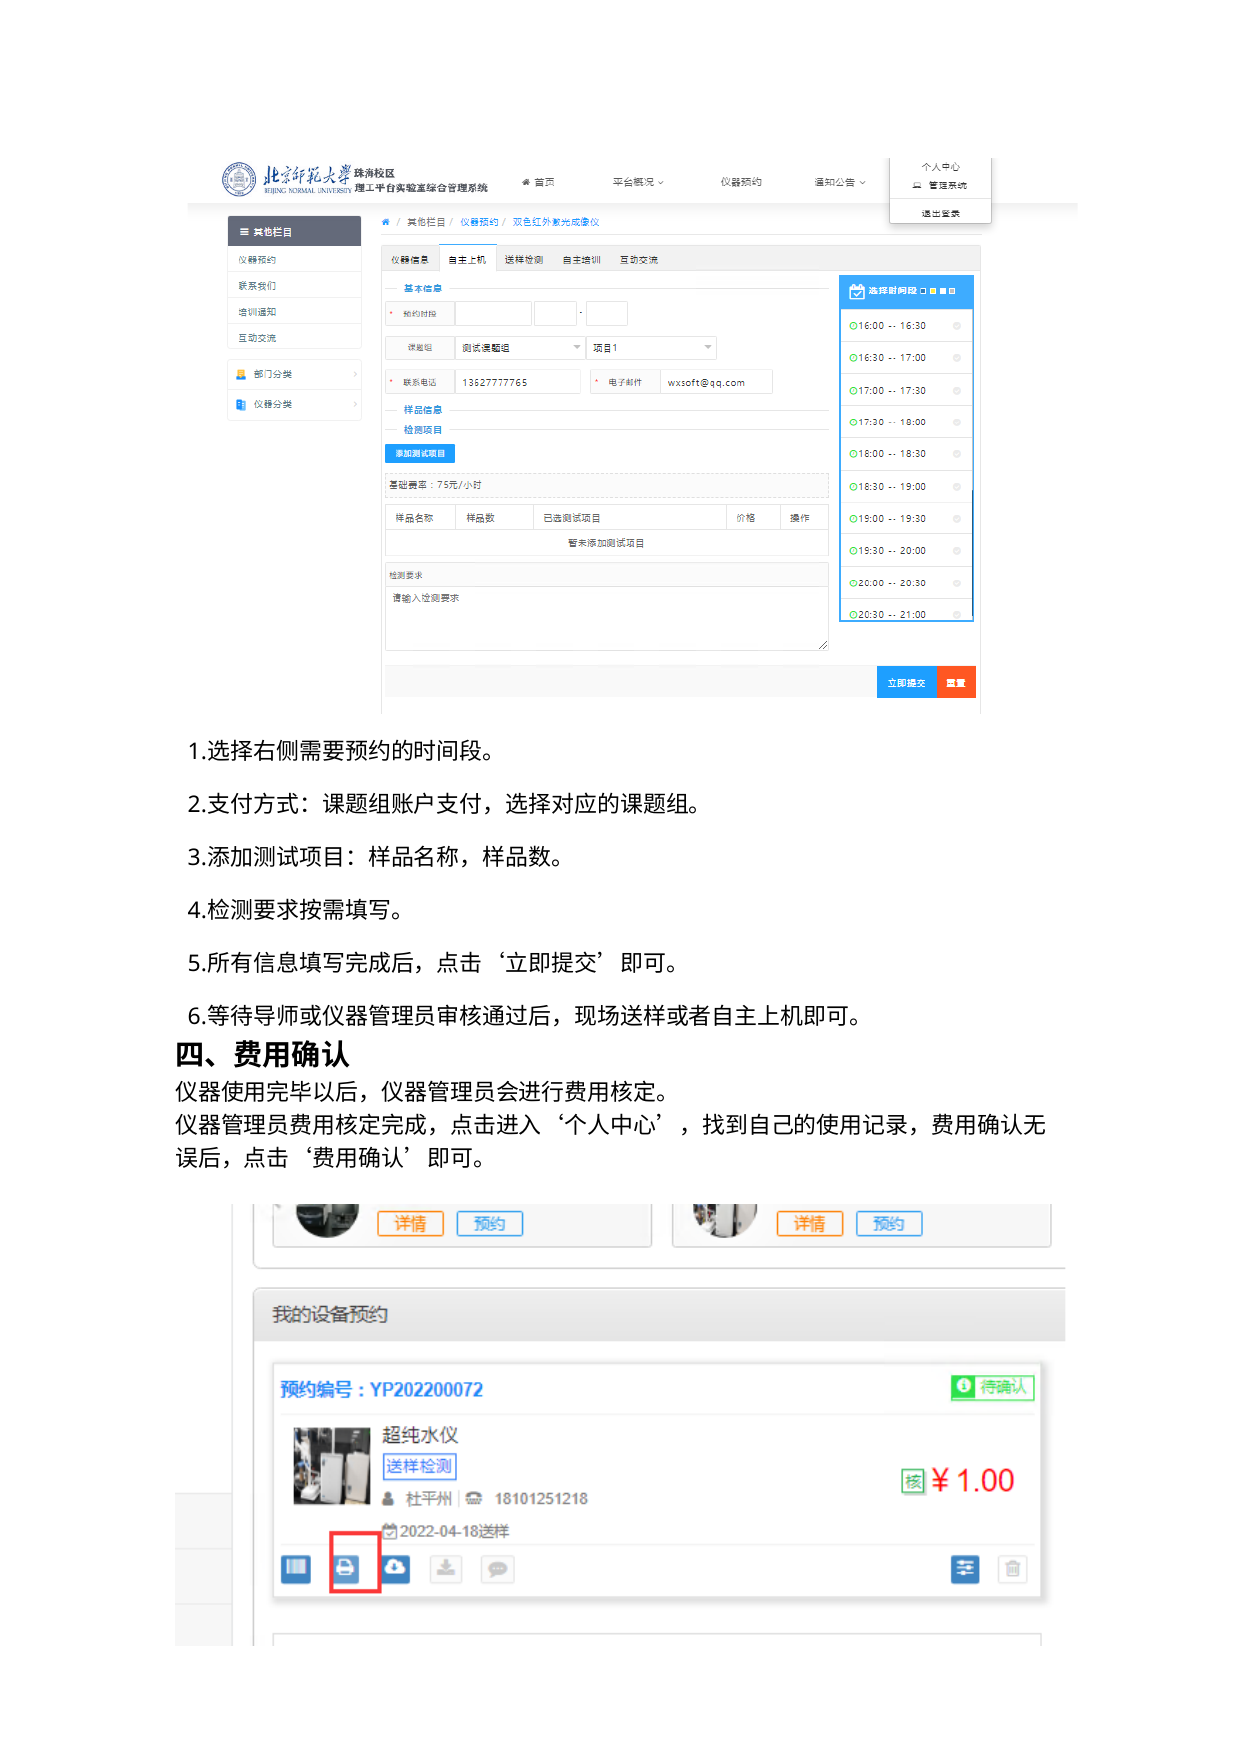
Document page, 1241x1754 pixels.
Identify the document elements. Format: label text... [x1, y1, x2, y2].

list 等待导师或仪器管理员审核通过后，现场送样或者自主上机即可。 [187, 998, 1065, 1031]
list 选择右侧需要预约的时间段。 [187, 733, 1065, 767]
list 添加测试项目：样品名称，样品数。 [187, 839, 1065, 872]
list 所有信息填写完成后，点击‘立即提交’即可。 [187, 945, 1065, 978]
picture [175, 1204, 1066, 1646]
text 仪器使用完毕以后，仪器管理员会进行费用核定。 [175, 1073, 1065, 1107]
text 仪器管理员费用核定完成，点击进入‘个人中心’，找到自己的使用记录，费用确认无误后，点击‘费用确认’即可。 [175, 1107, 1065, 1173]
list 支付方式：课题组账户支付，选择对应的课题组。 [187, 786, 1065, 819]
list 检测要求按需填写。 [187, 892, 1065, 925]
subtitle 费用确认 [175, 1031, 1065, 1073]
picture [187, 158, 1078, 714]
